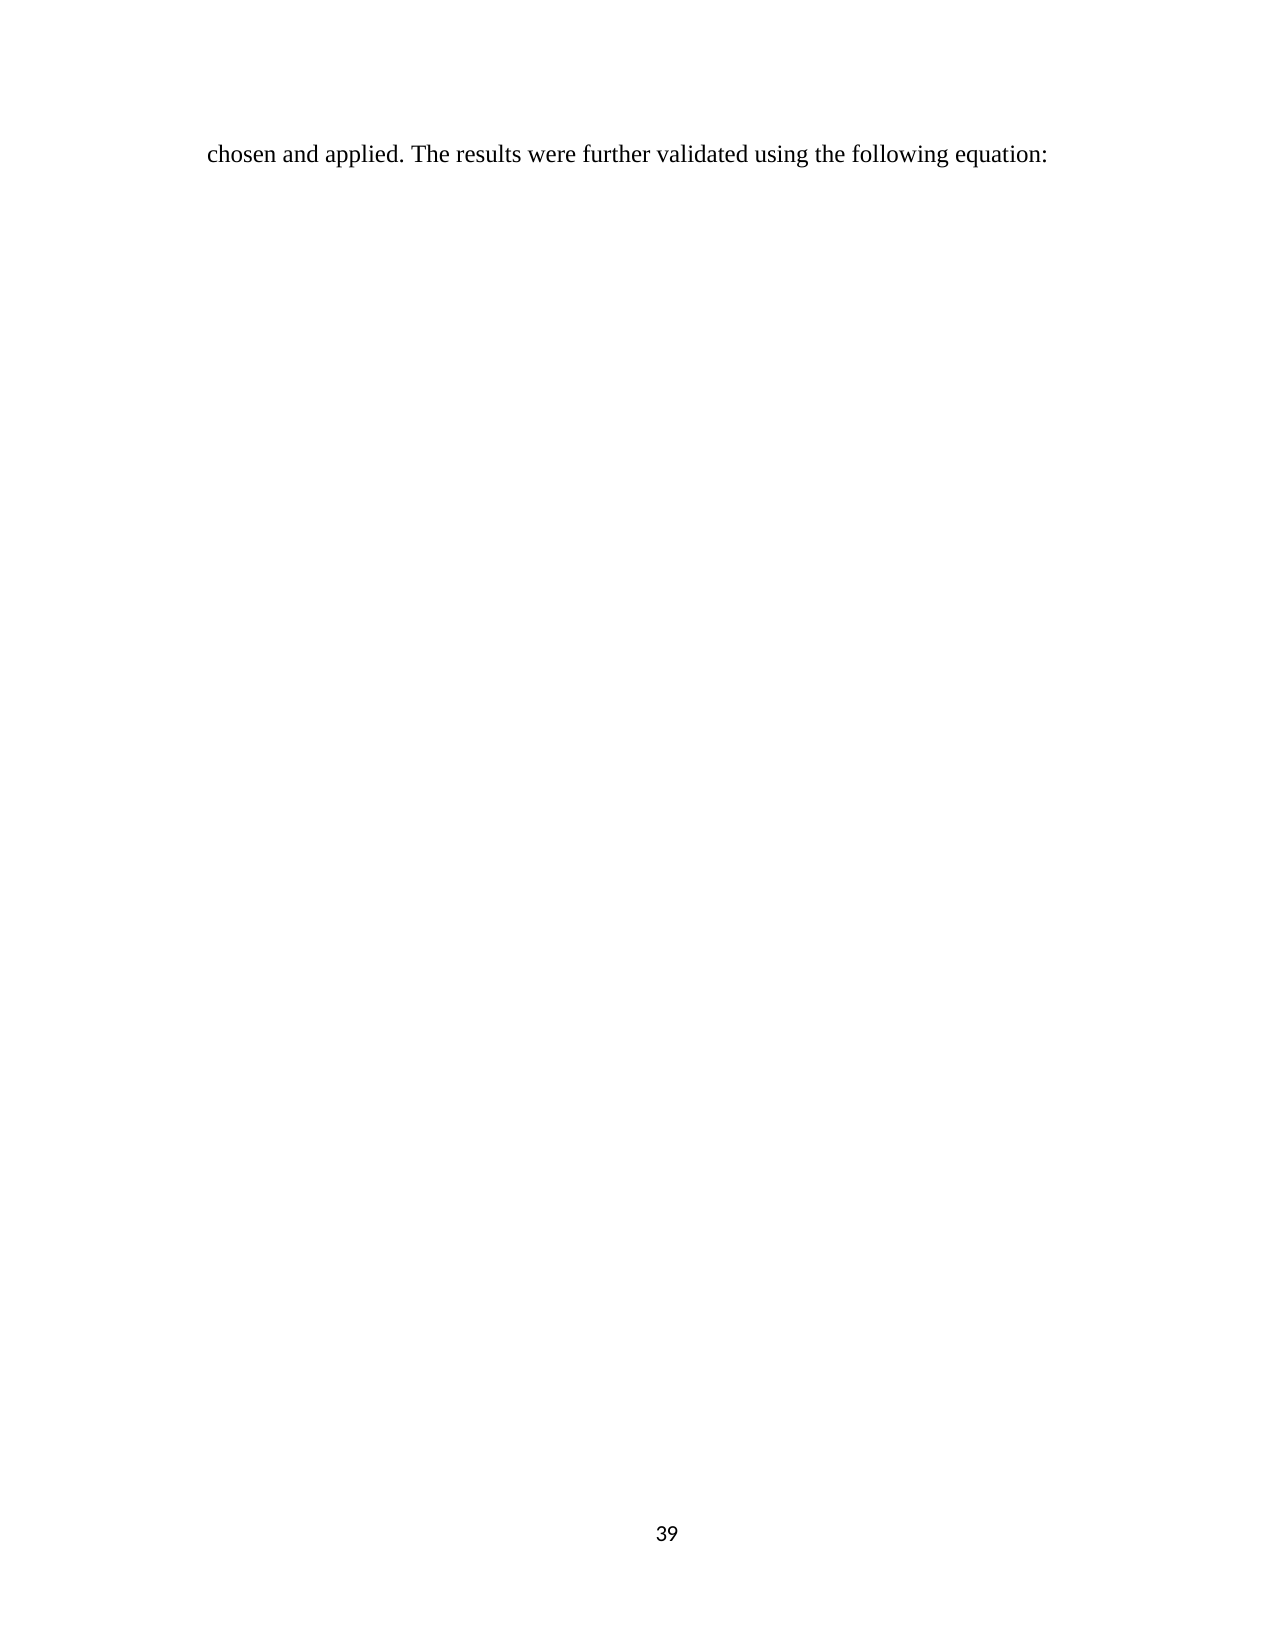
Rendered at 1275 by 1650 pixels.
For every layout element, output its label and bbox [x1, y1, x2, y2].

text [207, 139, 1127, 168]
